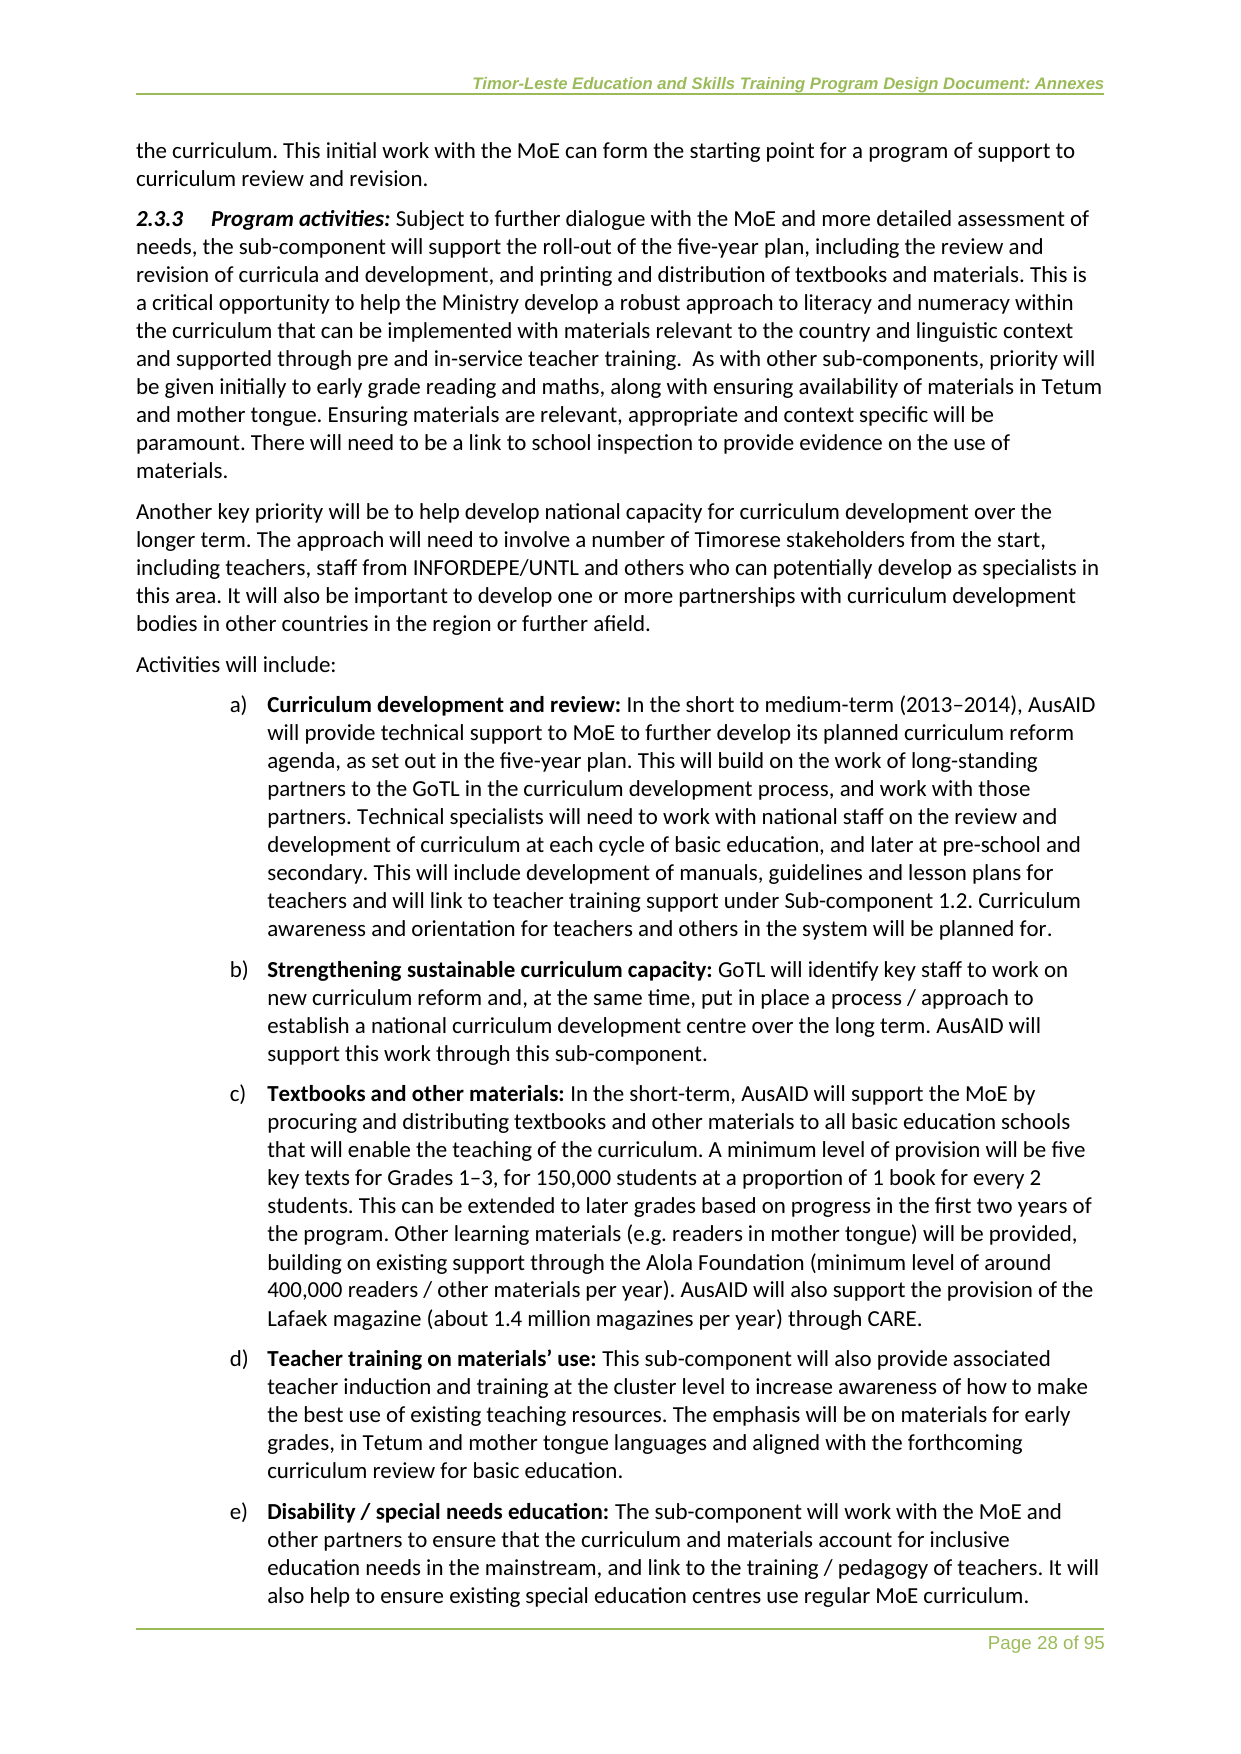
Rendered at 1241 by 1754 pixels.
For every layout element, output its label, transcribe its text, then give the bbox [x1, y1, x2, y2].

list Strengthening sustainable curriculum capacity: GoTL will identify key staff to work on new curriculum reform and, at the same time, put in place a process / approach to establish a national curriculum development centre over the long term. AusAID will support this work through this sub-component. [229, 955, 1104, 1067]
list Teacher training on materials’ use: This sub-component will also provide associated teacher induction and training at the cluster level to increase awareness of how to make the best use of existing teaching resources. The emphasis will be on materials for early grades, in Tetum and mother tongue languages and aligned with the forthcoming curriculum review for basic education. [229, 1344, 1104, 1484]
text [136, 136, 1104, 192]
list Curriculum development and review: In the short to medium-term (2013–2014), AusAID will provide technical support to MoE to further develop its planned curriculum reform agenda, as set out in the five-year plan. This will build on the work of long-standing partners to the GoTL in the curriculum development process, and work with those partners. Technical specialists will need to work with national staff on the review and development of curriculum at each cycle of basic education, and later at pre-school and secondary. This will include development of manuals, guidelines and lesson plans for teachers and will link to teacher training support under Sub-component 1.2. Curriculum awareness and orientation for teachers and others in the system will be planned for. [229, 690, 1104, 942]
list Disability / special needs education: The sub-component will work with the MoE and other partners to ensure that the curriculum and materials account for inclusive education needs in the mainstream, and link to the training / pedagogy of teachers. It will also help to ensure existing special education centres use regular MoE curriculum. [229, 1497, 1104, 1609]
list Textbooks and other materials: In the short-term, AusAID will support the MoE by procuring and distributing textbooks and other materials to all basic education schools that will enable the teaching of the curriculum. A minimum level of provision will be five key texts for Grades 1–3, for 150,000 students at a proportion of 1 book for every 2 students. This can be extended to later grades based on progress in the first two years of the program. Other learning materials (e.g. readers in mother tongue) will be provided, building on existing support through the Alola Foundation (minimum level of around 400,000 readers / other materials per year). AusAID will also support the provision of the Lafaek magazine (about 1.4 million magazines per year) through CARE. [229, 1079, 1104, 1332]
text Activities will include: [136, 650, 1104, 678]
text Another key priority will be to help develop national capacity for curriculum development over the longer term. The approach will need to involve a number of Timorese stakeholders from the start, including teachers, staff from INFORDEPE/UNTL and others who can potentially develop as specialists in this area. It will also be important to develop one or more partnerships with curriculum development bodies in other countries in the region or further afield. [136, 497, 1104, 637]
text 2.3.3 Program activities: Subject to further dialogue with the MoE and more detailed assessment of needs, the sub-component will support the roll-out of the five-year plan, including the review and revision of curricula and development, and printing and distribution of textbooks and materials. This is a critical opportunity to help the Ministry develop a robust approach to literacy and numeracy within the curriculum that can be implemented with materials relevant to the country and linguistic context and supported through pre and in-service teacher training. As with other sub-components, priority will be given initially to early grade reading and maths, along with ensuring availability of materials in Tetum and mother tongue. Ensuring materials are relevant, appropriate and context specific will be paramount. There will need to be a link to school inspection to provide evidence on the use of materials. [136, 204, 1104, 484]
